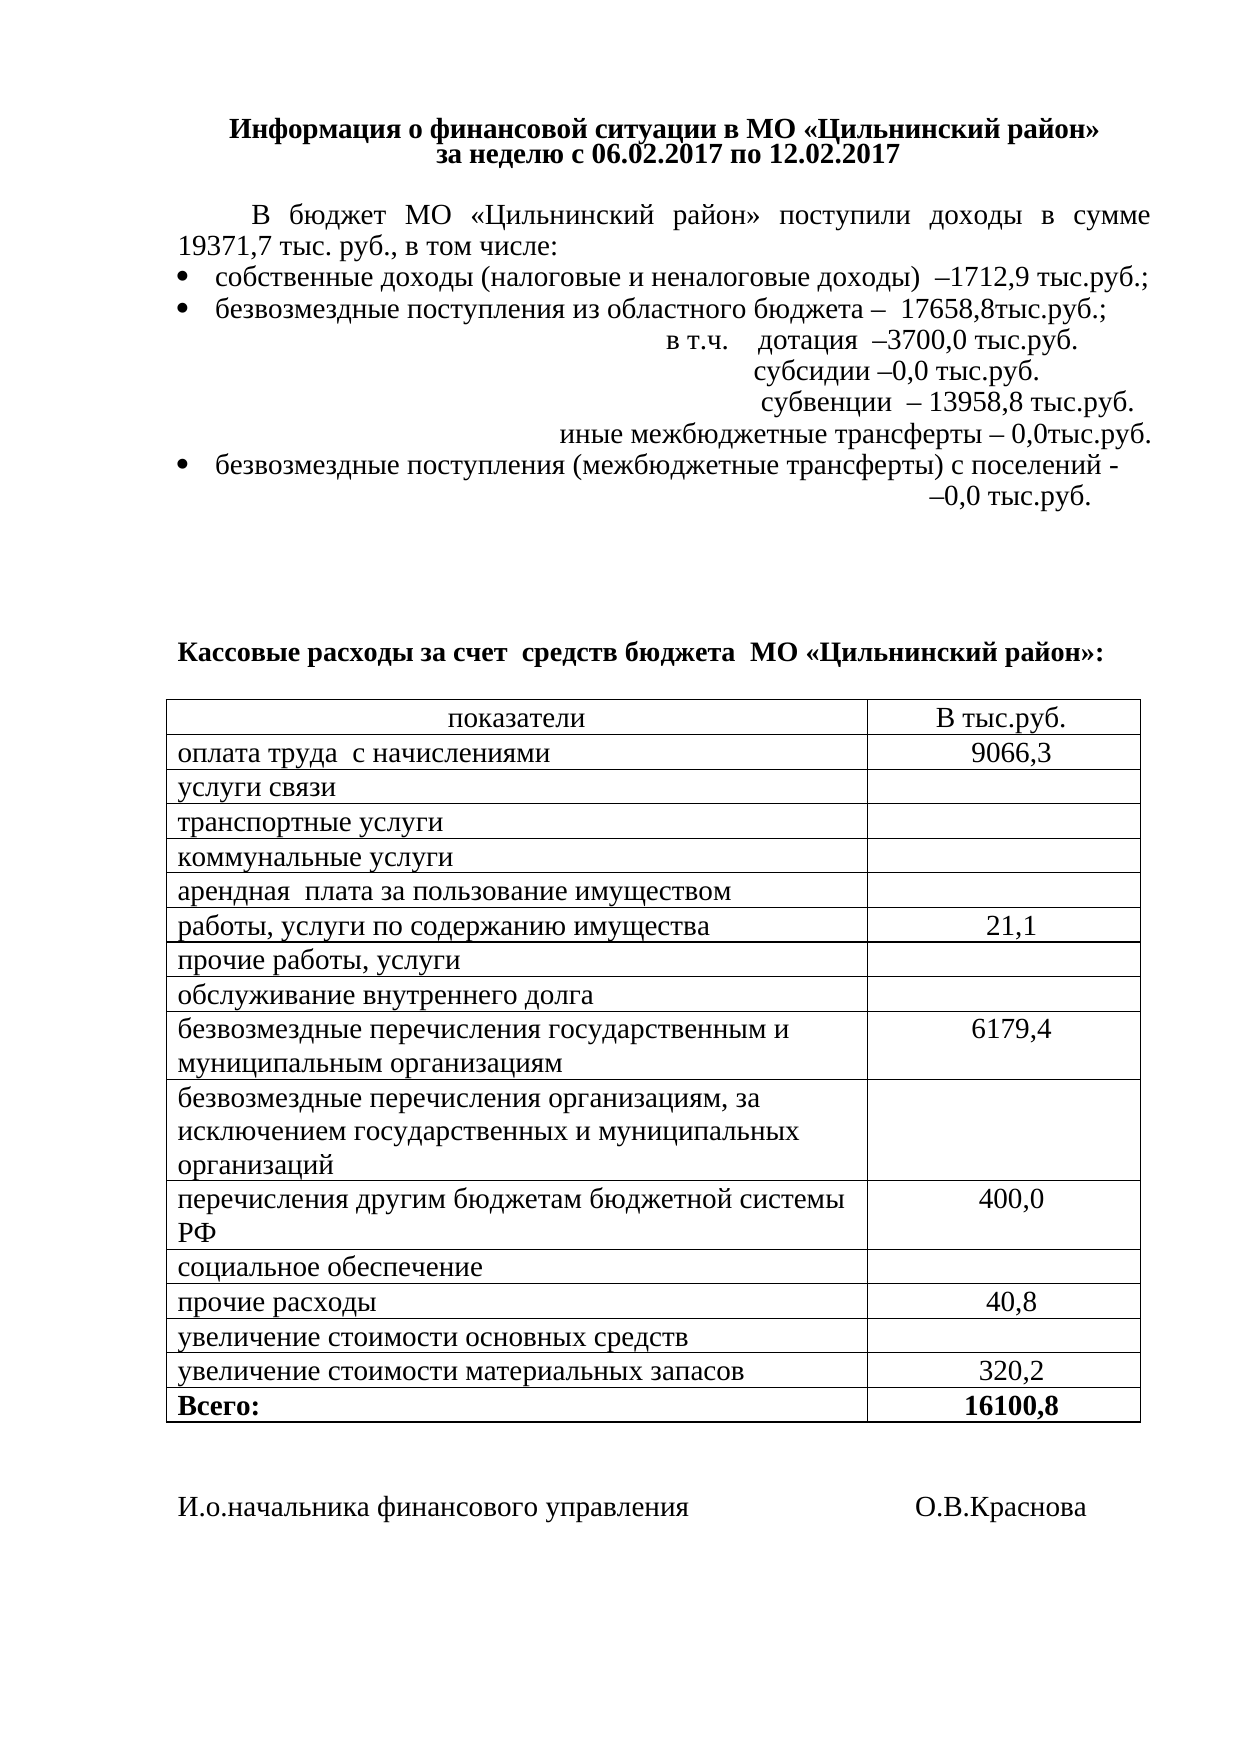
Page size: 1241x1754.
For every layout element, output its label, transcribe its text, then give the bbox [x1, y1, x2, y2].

table_cell 6179,4 [868, 1012, 1140, 1079]
table_cell работы, услуги по содержанию имущества [167, 908, 867, 941]
table_cell [868, 1319, 1140, 1352]
table_cell 21,1 [868, 908, 1140, 941]
list безвозмездные поступления из областного бюджета – 17658,8тыс.руб.; [177, 293, 1152, 324]
list собственные доходы (налоговые и неналоговые доходы) –1712,9 тыс.руб.; [177, 262, 1152, 293]
table_cell [868, 804, 1140, 838]
table_header показатели [167, 700, 867, 734]
text И.о.начальника финансового управления О.В.Краснова [177, 1489, 1152, 1523]
text за неделю с 06.02.2017 по 12.02.2017 [177, 143, 1152, 168]
table_cell увеличение стоимости материальных запасов [167, 1353, 867, 1387]
table_cell оплата труда с начислениями [167, 735, 867, 768]
table_cell социальное обеспечение [167, 1250, 867, 1283]
table_cell обслуживание внутреннего долга [167, 977, 867, 1011]
table_cell безвозмездные перечисления государственным и муниципальным организациям [167, 1012, 867, 1079]
text Информация о финансовой ситуации в МО «Цильнинский район» [280, 118, 437, 143]
table_cell 9066,3 [868, 735, 1140, 768]
table_cell транспортные услуги [167, 804, 867, 838]
table_cell перечисления другим бюджетам бюджетной системы РФ [167, 1181, 867, 1248]
table_cell увеличение стоимости основных средств [167, 1319, 867, 1352]
text иные межбюджетные трансферты – 0,0тыс.руб. [177, 418, 1152, 449]
table_cell Всего: [167, 1388, 867, 1421]
table_cell прочие работы, услуги [167, 943, 867, 976]
table_cell прочие расходы [167, 1284, 867, 1318]
text в т.ч. дотация –3700,0 тыс.руб. [177, 324, 1152, 356]
table_cell арендная плата за пользование имуществом [167, 873, 867, 907]
table_cell 16100,8 [868, 1388, 1140, 1421]
table_cell услуги связи [167, 770, 867, 803]
table_cell коммунальные услуги [167, 839, 867, 872]
table_cell [868, 1250, 1140, 1283]
table_cell [868, 873, 1140, 907]
table_cell [868, 770, 1140, 803]
text субвенции – 13958,8 тыс.руб. [177, 387, 1152, 418]
table_cell [868, 943, 1140, 976]
text –0,0 тыс.руб. [215, 481, 1152, 512]
text субсидии –0,0 тыс.руб. [177, 356, 1152, 387]
table_cell [868, 839, 1140, 872]
text Информация о финансовой ситуации в МО «Цильнинский район» [441, 118, 1152, 143]
table_cell 40,8 [868, 1284, 1140, 1318]
table_cell [868, 977, 1140, 1011]
text Кассовые расходы за счет средств бюджета МО «Цильнинский район»: [177, 637, 1179, 668]
text В бюджет МО «Цильнинский район» поступили доходы в сумме 19371,7 тыс. руб., в том числе: [177, 199, 1152, 262]
table_header В тыс.руб. [868, 700, 1140, 734]
table_cell 320,2 [868, 1353, 1140, 1387]
table_cell [868, 1080, 1140, 1180]
table_cell 400,0 [868, 1181, 1140, 1248]
table_cell безвозмездные перечисления организациям, за исключением государственных и муниципальных организаций [167, 1080, 867, 1180]
list безвозмездные поступления (межбюджетные трансферты) с поселений - [177, 449, 1152, 481]
